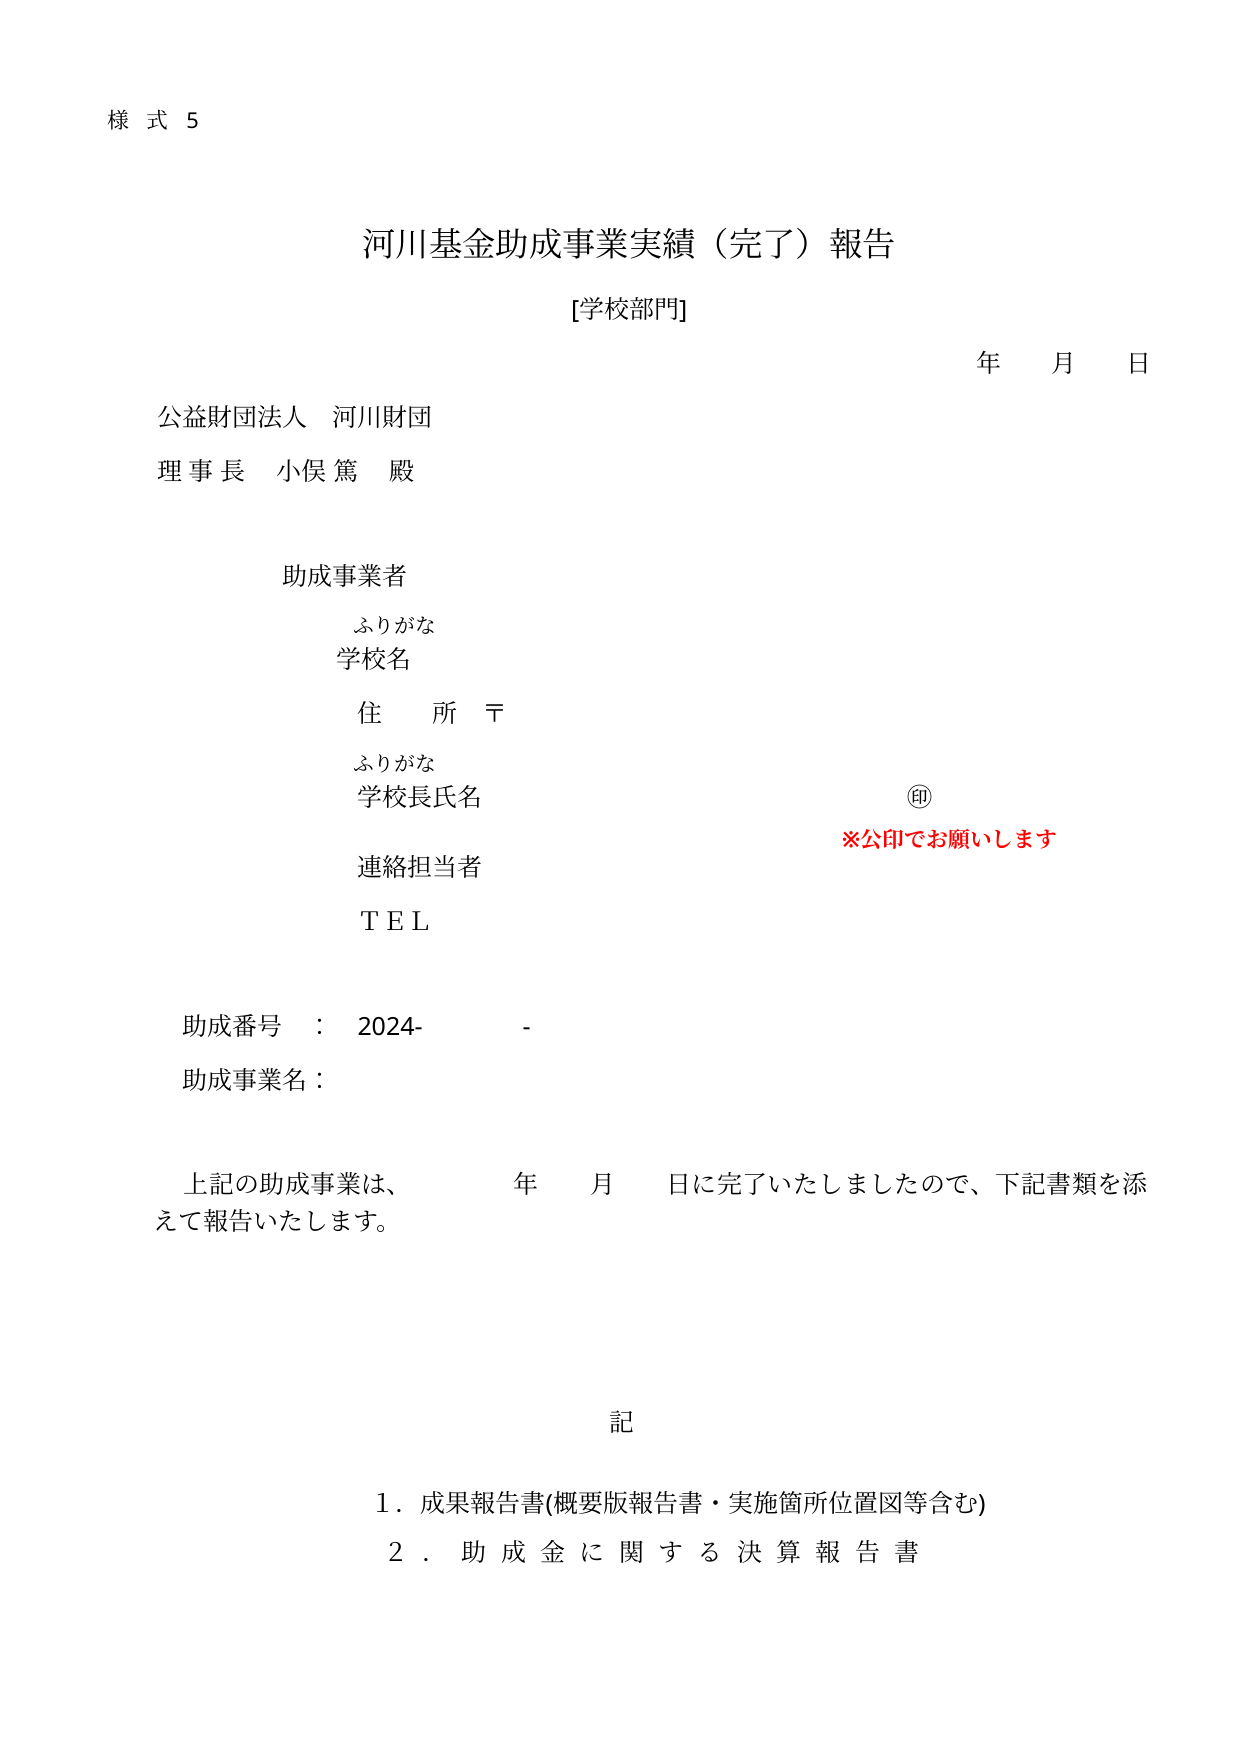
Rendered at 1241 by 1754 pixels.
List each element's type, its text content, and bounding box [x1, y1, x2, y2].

text 河川基金助成事業実績（完了）報告 [107, 218, 1151, 266]
text 助成番号 ： 2024- - [107, 1006, 1151, 1042]
text 上記の助成事業は、 年 月 日に完了いたしましたので、下記書類を添えて報告いたします。 [107, 1165, 1151, 1237]
text 連絡担当者 [107, 847, 1151, 883]
text ＴＥＬ [107, 901, 1151, 937]
text １．成果報告書(概要版報告書・実施箇所位置図等含む) [107, 1481, 1151, 1521]
text 公益財団法人 河川財団 [107, 397, 1151, 433]
text ふりがな [107, 748, 1151, 777]
text 様式5 [107, 89, 1151, 149]
text 住 所 〒 [107, 694, 1151, 730]
text 理 事 長 小俣 篤 殿 [107, 451, 1151, 487]
text 学校長氏名 ㊞ [107, 777, 1151, 813]
text 学校名 [107, 640, 1151, 676]
text ふりがな [107, 610, 1151, 640]
text 年 月 日 [107, 343, 1151, 379]
text ２．助成金に関する決算報告書 [169, 1521, 1151, 1581]
subtitle 記 [107, 1390, 1151, 1451]
text 助成事業者 [107, 556, 1151, 592]
text 助成事業名： [107, 1060, 1151, 1096]
text [学校部門] [107, 289, 1151, 326]
